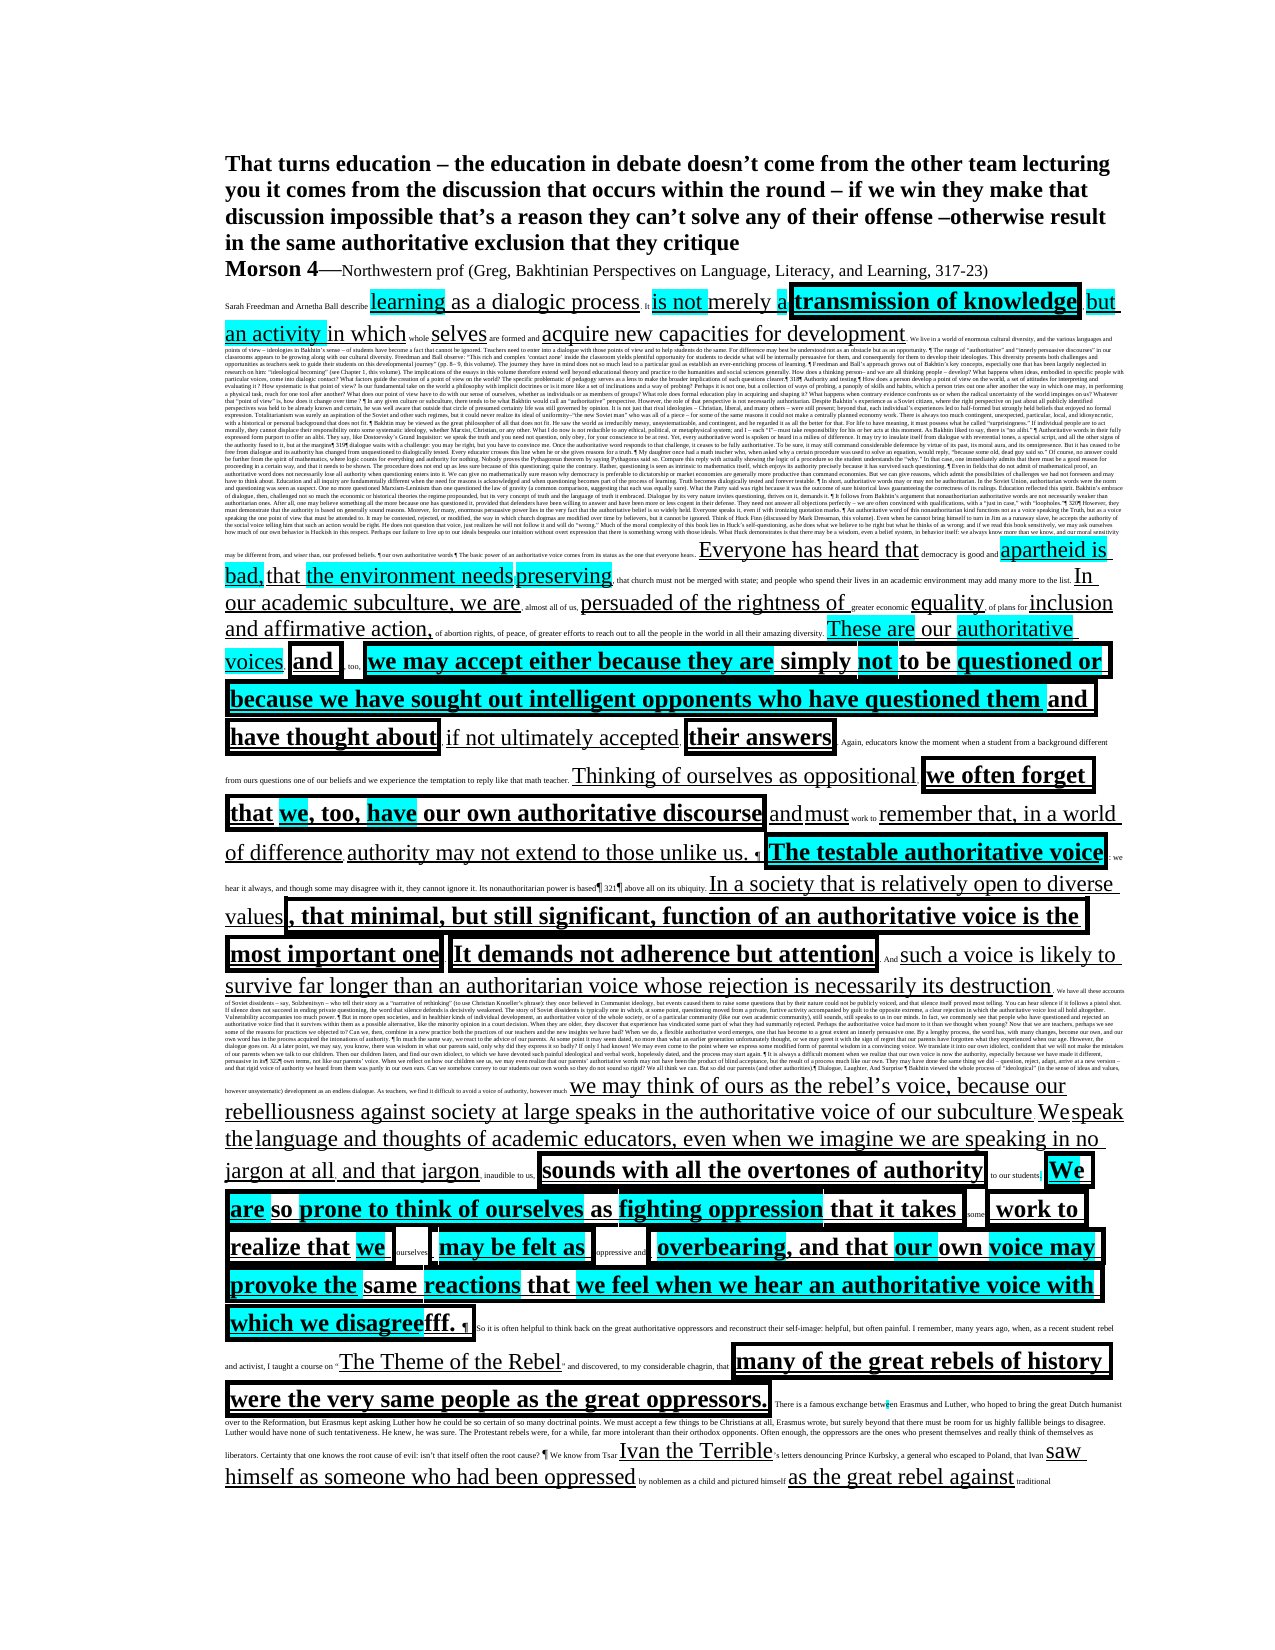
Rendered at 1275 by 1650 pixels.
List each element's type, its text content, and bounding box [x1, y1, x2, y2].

text Morson 4—Northwestern prof (Greg, Bakhtinian Perspectives on Language, Literacy, and Learning, 317-23) [150, 255, 1125, 282]
text That turns education – the education in debate doesn’t come from the other team lecturing you it comes from the discussion that occurs within the round – if we win they make that discussion impossible that’s a reason they can’t solve any of their offense –otherwise result in the same authoritative exclusion that they critique [225, 150, 1125, 255]
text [225, 282, 1125, 1490]
